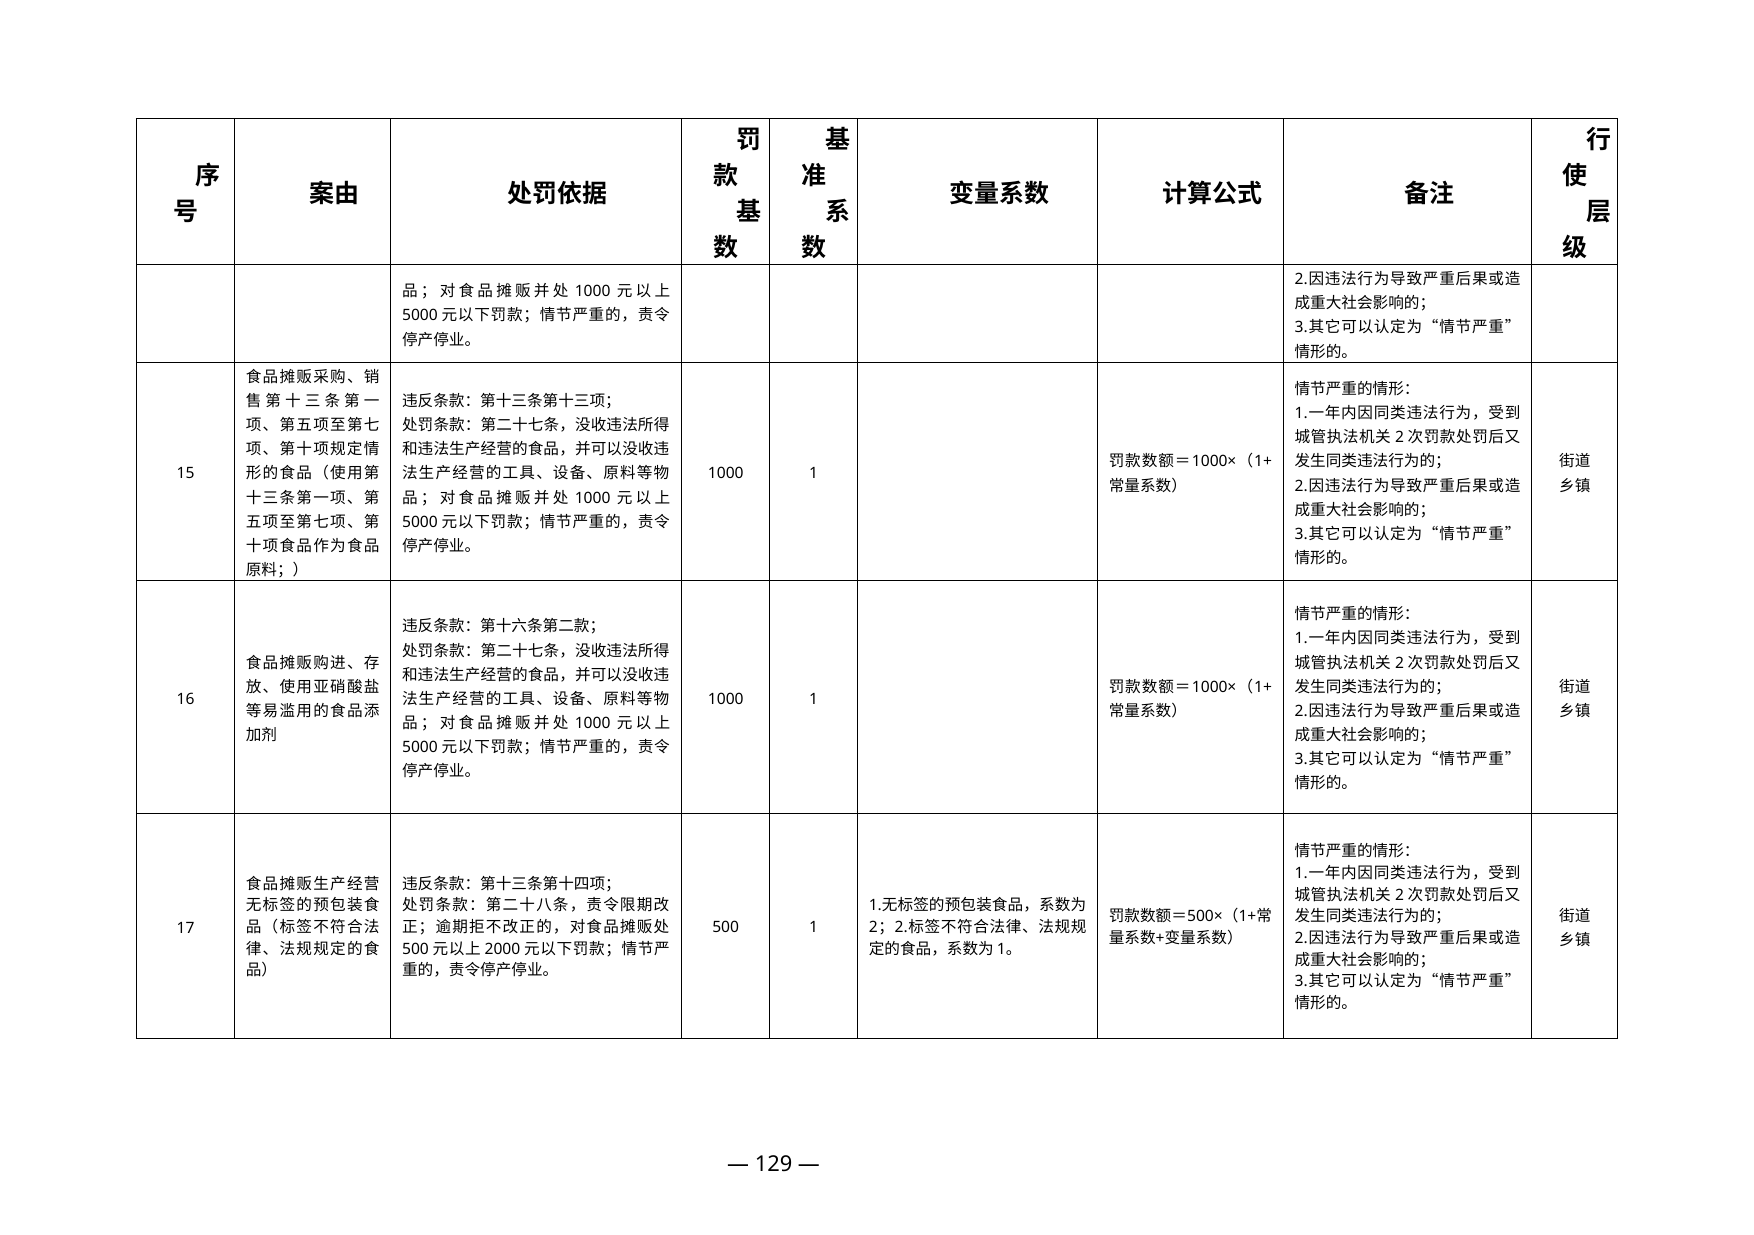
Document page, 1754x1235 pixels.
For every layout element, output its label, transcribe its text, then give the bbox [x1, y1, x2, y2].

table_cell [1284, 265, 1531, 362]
table_header 备注 [1284, 119, 1531, 264]
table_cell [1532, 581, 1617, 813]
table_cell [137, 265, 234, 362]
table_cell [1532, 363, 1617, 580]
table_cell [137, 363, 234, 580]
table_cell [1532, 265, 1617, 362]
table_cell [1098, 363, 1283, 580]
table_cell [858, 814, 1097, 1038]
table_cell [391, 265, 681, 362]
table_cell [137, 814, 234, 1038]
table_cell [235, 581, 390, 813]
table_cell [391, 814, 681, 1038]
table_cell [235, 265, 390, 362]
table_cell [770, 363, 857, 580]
table_header 计算公式 [1098, 119, 1283, 264]
table_header 案由 [235, 119, 390, 264]
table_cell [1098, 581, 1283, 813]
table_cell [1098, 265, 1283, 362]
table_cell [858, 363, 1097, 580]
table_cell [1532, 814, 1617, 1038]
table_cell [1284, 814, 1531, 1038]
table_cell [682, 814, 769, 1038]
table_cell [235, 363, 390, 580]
table_header 基准 系数 [770, 119, 857, 264]
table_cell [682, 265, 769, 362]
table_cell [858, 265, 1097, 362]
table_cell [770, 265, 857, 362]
table_header 序号 [137, 119, 234, 264]
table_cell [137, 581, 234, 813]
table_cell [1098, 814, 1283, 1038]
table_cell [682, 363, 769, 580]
table_header 行使 层级 [1532, 119, 1617, 264]
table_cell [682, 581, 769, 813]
table_header 罚款 基数 [682, 119, 769, 264]
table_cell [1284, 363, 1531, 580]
table_header 变量系数 [858, 119, 1097, 264]
table_header 处罚依据 [391, 119, 681, 264]
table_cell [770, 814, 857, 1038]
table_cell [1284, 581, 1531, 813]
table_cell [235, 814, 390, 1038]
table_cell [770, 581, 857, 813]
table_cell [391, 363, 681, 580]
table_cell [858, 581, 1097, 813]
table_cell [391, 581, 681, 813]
